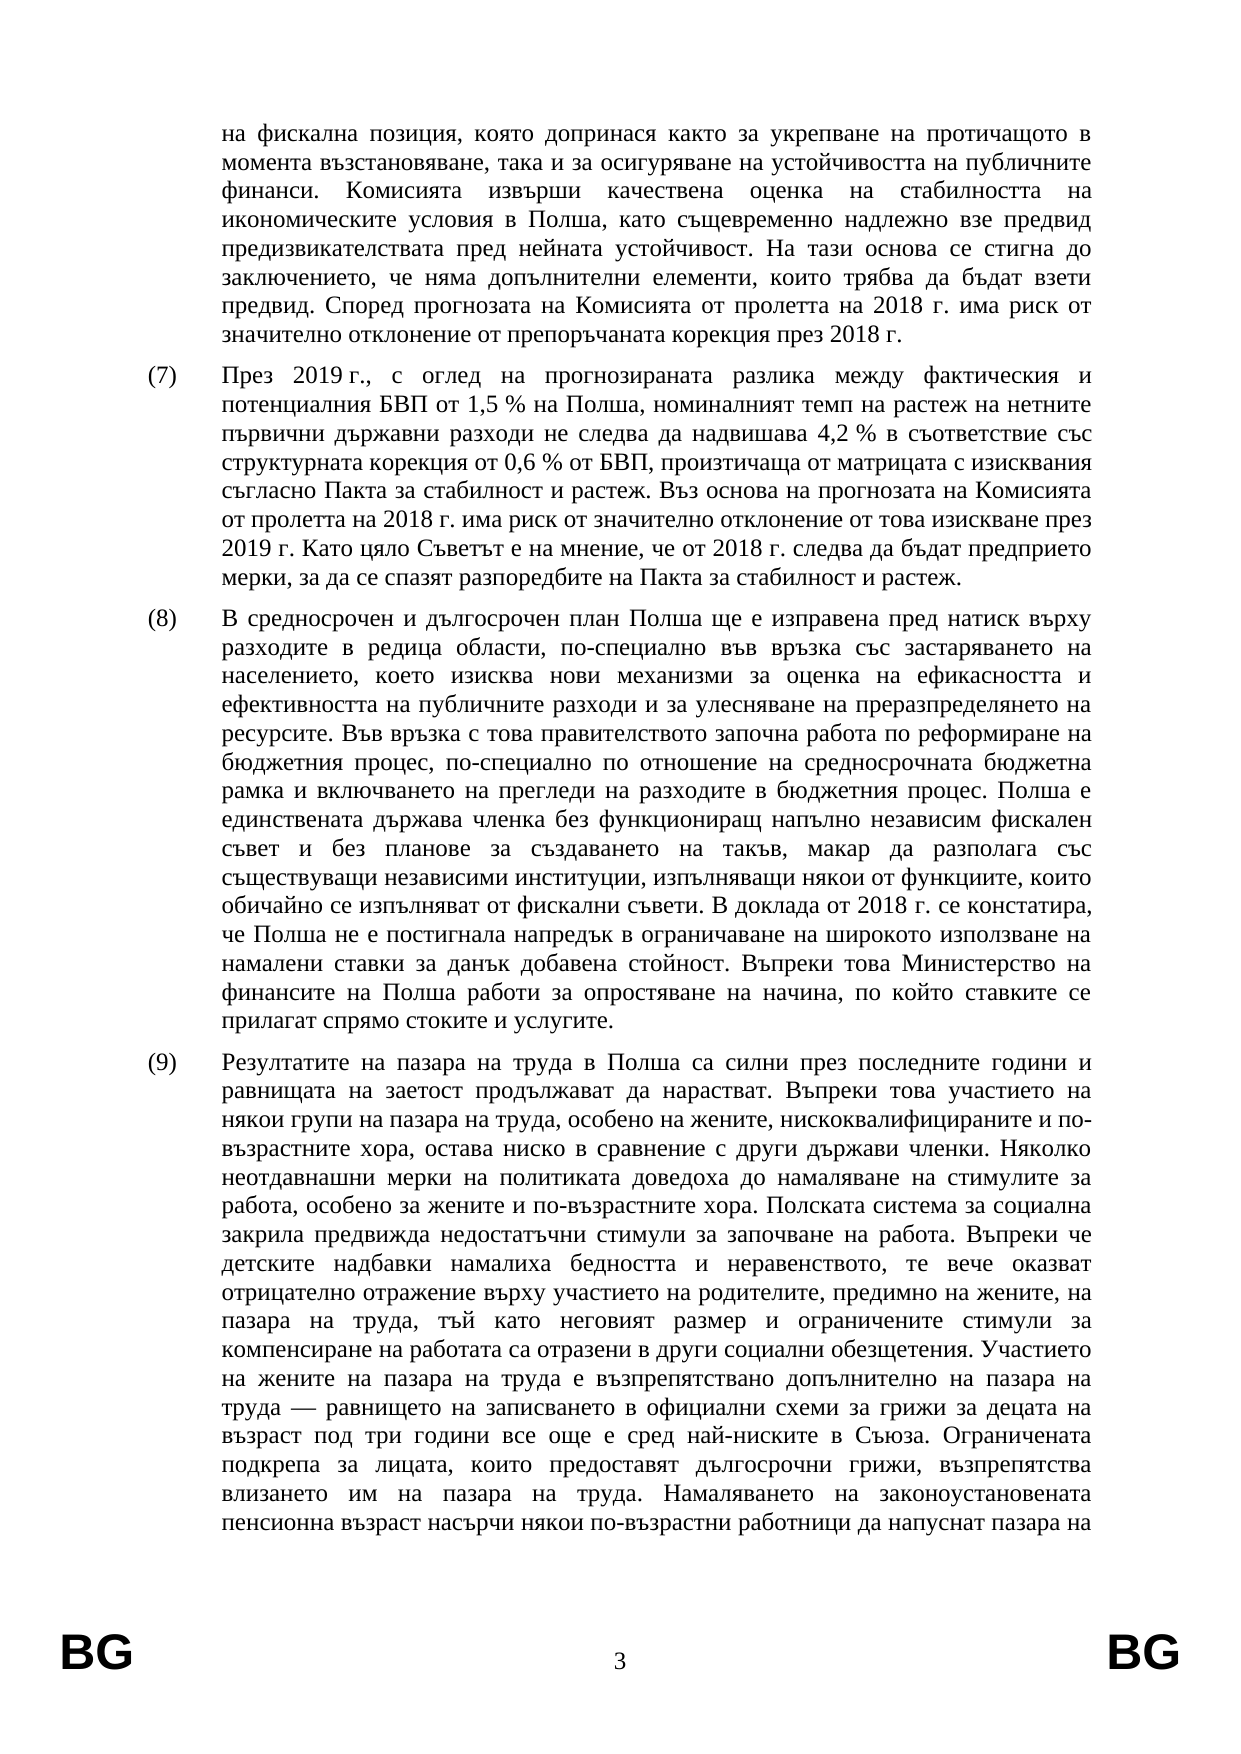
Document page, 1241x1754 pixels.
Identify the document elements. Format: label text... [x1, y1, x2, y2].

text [148, 1047, 1093, 1536]
text (7) През 2019 г., с оглед на прогнозираната разлика между фактическия и потенциалния БВП от 1,5 % на Полша, номиналният темп на растеж на нетните първични държавни разходи не следва да надвишава 4,2 % в съответствие със структурната корекция от 0,6 % от БВП, произтичаща от матрицата с изисквания съгласно Пакта за стабилност и растеж. Въз основа на прогнозата на Комисията от пролетта на 2018 г. има риск от значително отклонение от това изискване през 2019 г. Като цяло Съветът е на мнение, че от 2018 г. следва да бъдат предприето мерки, за да се спазят разпоредбите на Пакта за стабилност и растеж. [148, 361, 1093, 591]
text (6) На 11 юли 2017 г. Съветът препоръча на Полша да гарантира, че номиналният темп на растеж на нетните първични държавни разходи не надвишава 3,7 % през 2018 г., което съответства на годишна корекция на структурното салдо от 0,5 % от БВП. Същевременно бе констатирано, че в оценката на бюджетните планове и резултати ще трябва надлежно да се вземе предвид целта за постигане на фискална позиция, която допринася както за укрепване на протичащото в момента възстановяване, така и за осигуряване на устойчивостта на публичните финанси. Комисията извърши качествена оценка на стабилността на икономическите условия в Полша, като същевременно надлежно взе предвид предизвикателствата пред нейната устойчивост. На тази основа се стигна до заключението, че няма допълнителни елементи, които трябва да бъдат взети предвид. Според прогнозата на Комисията от пролетта на 2018 г. има риск от значително отклонение от препоръчаната корекция през 2018 г. [148, 118, 1093, 348]
text (8) В средносрочен и дългосрочен план Полша ще е изправена пред натиск върху разходите в редица области, по-специално във връзка със застаряването на населението, което изисква нови механизми за оценка на ефикасността и ефективността на публичните разходи и за улесняване на преразпределянето на ресурсите. Във връзка с това правителството започна работа по реформиране на бюджетния процес, по-специално по отношение на средносрочната бюджетна рамка и включването на прегледи на разходите в бюджетния процес. Полша е единствената държава членка без функциониращ напълно независим фискален съвет и без планове за създаването на такъв, макар да разполага със съществуващи независими институции, изпълняващи някои от функциите, които обичайно се изпълняват от фискални съвети. В доклада от 2018 г. се констатира, че Полша не е постигнала напредък в ограничаване на широкото използване на намалени ставки за данък добавена стойност. Въпреки това Министерство на финансите на Полша работи за опростяване на начина, по който ставките се прилагат спрямо стоките и услугите. [148, 603, 1093, 1034]
